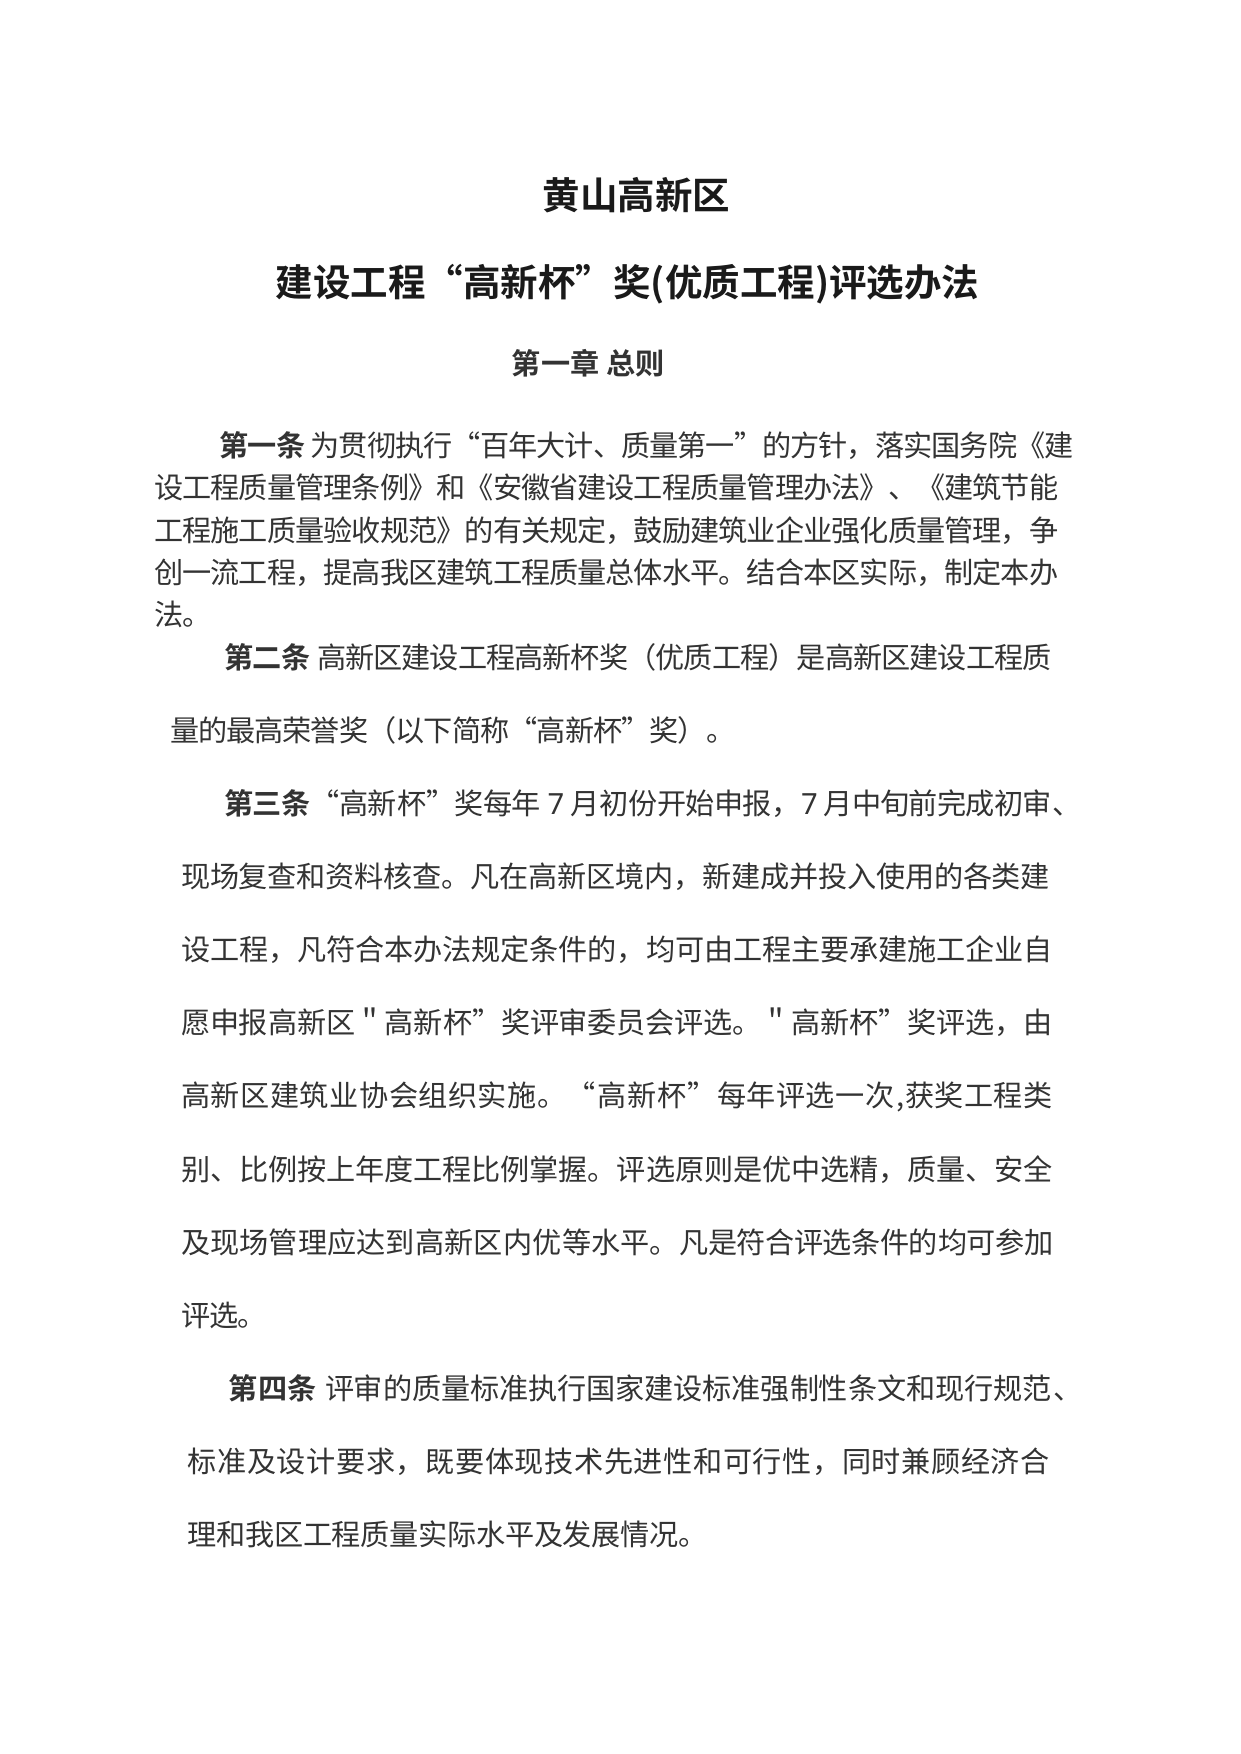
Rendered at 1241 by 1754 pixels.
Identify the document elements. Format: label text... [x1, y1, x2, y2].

text 建设工程“高新杯”奖(优质工程)评选办法 [266, 253, 988, 307]
text 第二条 高新区建设工程高新杯奖（优质工程）是高新区建设工程质量的最高荣誉奖（以下简称“高新杯”奖）。 [170, 634, 1053, 749]
text 第四条 评审的质量标准执行国家建设标准强制性条文和现行规范、标准及设计要求，既要体现技术先进性和可行性，同时兼顾经济合理和我区工程质量实际水平及发展情况。 [187, 1366, 1053, 1554]
text 第三条“高新杯”奖每年7月初份开始申报，7月中旬前完成初审、现场复查和资料核查。凡在高新区境内，新建成并投入使用的各类建设工程，凡符合本办法规定条件的，均可由工程主要承建施工企业自愿申报高新区＂高新杯”奖评审委员会评选。＂高新杯”奖评选，由高新区建筑业协会组织实施。“高新杯”每年评选一次,获奖工程类别、比例按上年度工程比例掌握。评选原则是优中选精，质量、安全及现场管理应达到高新区内优等水平。凡是符合评选条件的均可参加评选。 [181, 780, 1053, 1335]
subtitle 黄山高新区 [160, 166, 736, 220]
subtitle 第一章 总则 [160, 341, 1080, 383]
text 第一条 为贯彻执行“百年大计、质量第一”的方针，落实国务院《建设工程质量管理条例》和《安徽省建设工程质量管理办法》、《建筑节能工程施工质量验收规范》的有关规定，鼓励建筑业企业强化质量管理，争创一流工程，提高我区建筑工程质量总体水平。结合本区实际，制定本办法。 [154, 423, 1080, 634]
